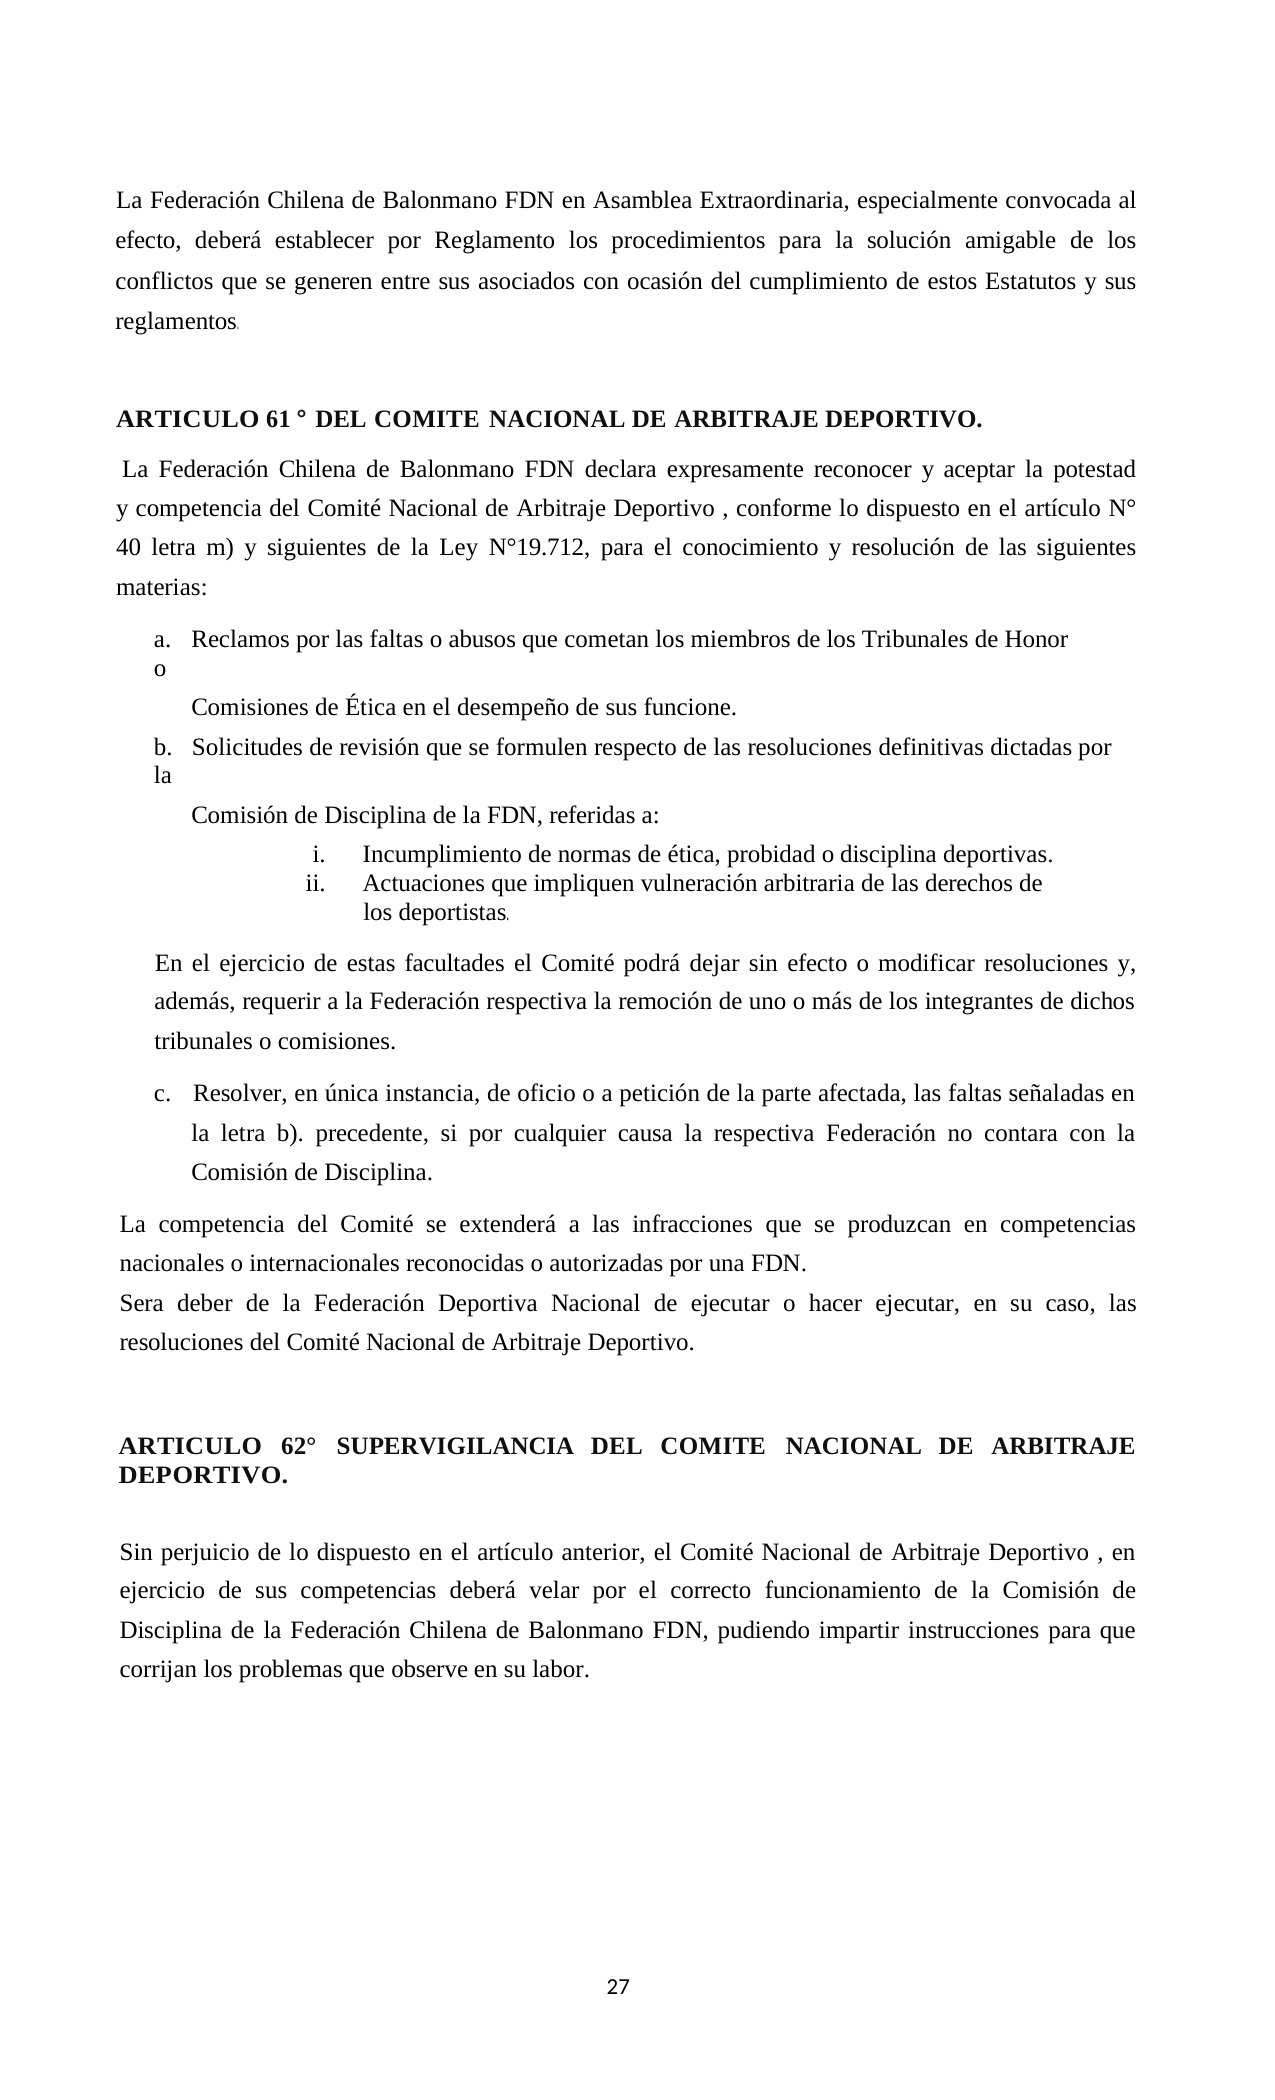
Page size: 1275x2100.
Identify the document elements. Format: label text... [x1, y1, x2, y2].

text ii. Actuaciones que impliquen vulneración arbitraria de las derechos de los deportistas. [305, 868, 1068, 926]
text ARTICULO 62° SUPERVIGILANCIA DEL COMITE NACIONAL DE ARBITRAJE DEPORTIVO. [118, 1431, 1136, 1489]
text La Federación Chilena de Balonmano FDN en Asamblea Extraordinaria, especialmente convocada al efecto, deberá establecer por Reglamento los procedimientos para la solución amigable de los conflictos que se generen entre sus asociados con ocasión del cumplimiento de estos Estatutos y sus reglamentos. [115, 185, 1136, 335]
text La competencia del Comité se extenderá a las infracciones que se produzcan en competencias nacionales o internacionales reconocidas o autorizadas por una FDN. [119, 1209, 1136, 1277]
text i. Incumplimiento de normas de ética, probidad o disciplina deportivas. [312, 839, 1144, 868]
text La Federación Chilena de Balonmano FDN declara expresamente reconocer y aceptar la potestad y competencia del Comité Nacional de Arbitraje Deportivo , conforme lo dispuesto en el artículo N° 40 letra m) y siguientes de la Ley N°19.712, para el conocimiento y resolución de las siguientes materias: [116, 454, 1136, 601]
text a. Reclamos por las faltas o abusos que cometan los miembros de los Tribunales de Honor o [153, 624, 1069, 682]
text Sin perjuicio de lo dispuesto en el artículo anterior, el Comité Nacional de Arbitraje Deportivo , en ejercicio de sus competencias deberá velar por el correcto funcionamiento de la Comisión de Disciplina de la Federación Chilena de Balonmano FDN, pudiendo impartir instrucciones para que corrijan los problemas que observe en su labor. [119, 1537, 1136, 1682]
text ARTICULO 61 ° DEL COMITE NACIONAL DE ARBITRAJE DEPORTIVO. [116, 404, 988, 433]
text b. Solicitudes de revisión que se formulen respecto de las resoluciones definitivas dictadas por la [153, 732, 1112, 789]
text Comisiones de Ética en el desempeño de sus funcione. [191, 692, 1144, 721]
text Comisión de Disciplina de la FDN, referidas a: [191, 800, 1144, 829]
text c. Resolver, en única instancia, de oficio o a petición de la parte afectada, las faltas señaladas en la letra b). precedente, si por cualquier causa la respectiva Federación no contara con la Comisión de Disciplina. [153, 1078, 1136, 1185]
text Sera deber de la Federación Deportiva Nacional de ejecutar o hacer ejecutar, en su caso, las resoluciones del Comité Nacional de Arbitraje Deportivo. [119, 1288, 1136, 1356]
text En el ejercicio de estas facultades el Comité podrá dejar sin efecto o modificar resoluciones y, además, requerir a la Federación respectiva la remoción de uno o más de los integrantes de dichos tribunales o comisiones. [154, 948, 1136, 1054]
